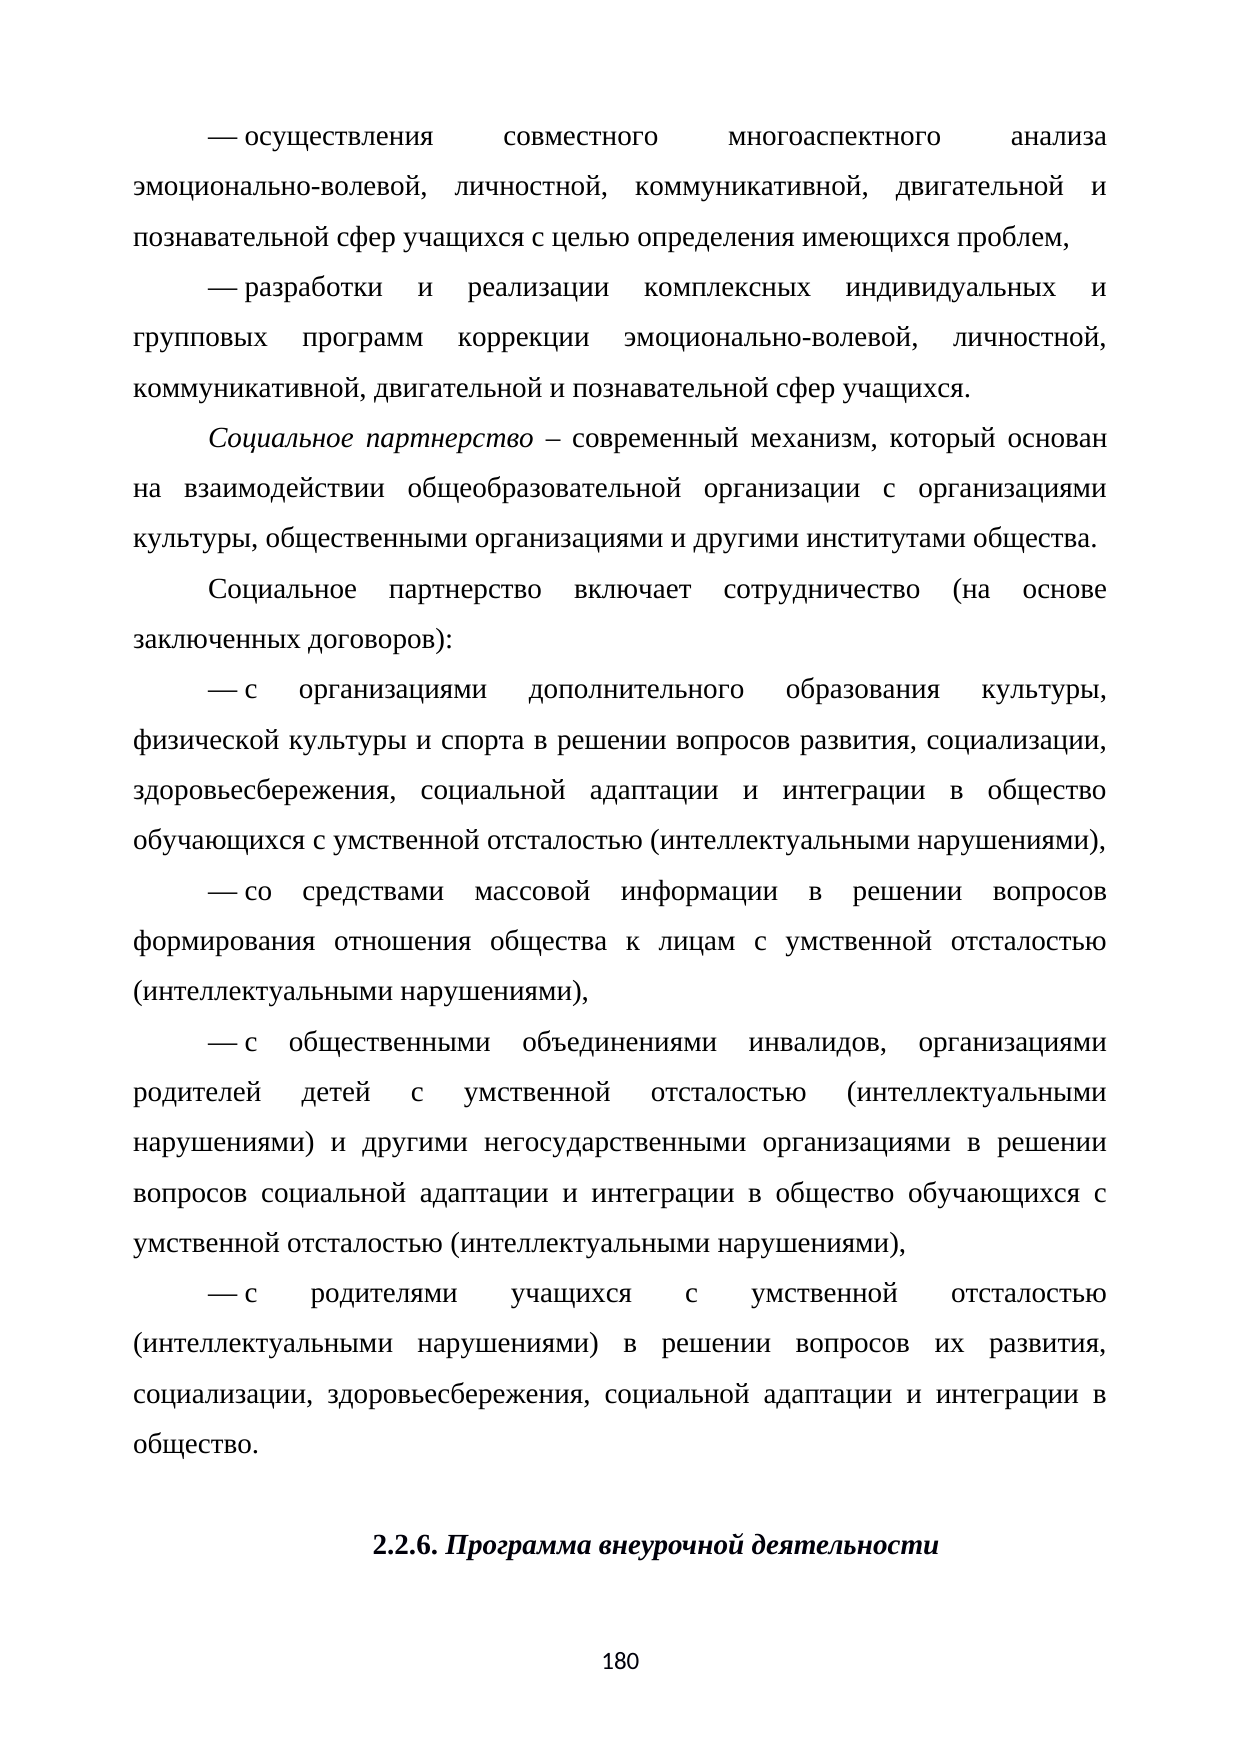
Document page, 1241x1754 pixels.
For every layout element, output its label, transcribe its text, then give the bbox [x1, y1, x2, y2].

text ― с родителями учащихся с умственной отсталостью (интеллектуальными нарушениями) в решении вопросов их развития, социализации, здоровьесбережения, социальной адаптации и интеграции в общество. [133, 1275, 1107, 1460]
text Социальное партнерство включает сотрудничество (на основе заключенных договоров): [133, 571, 1107, 655]
text 2.2.6. Программа внеурочной деятельности [133, 1527, 1107, 1560]
text ― разработки и реализации комплексных индивидуальных и групповых программ коррекции эмоционально-волевой, личностной, коммуникативной, двигательной и познавательной сфер учащихся. [133, 269, 1107, 403]
text ― с организациями дополнительного образования культуры, физической культуры и спорта в решении вопросов развития, социализации, здоровьесбережения, социальной адаптации и интеграции в общество обучающихся с умственной отсталостью (интеллектуальными нарушениями), [133, 672, 1107, 856]
text ― осуществления совместного многоаспектного анализа эмоционально-волевой, личностной, коммуникативной, двигательной и познавательной сфер учащихся с целью определения имеющихся проблем, [133, 118, 1107, 252]
text ― со средствами массовой информации в решении вопросов формирования отношения общества к лицам с умственной отсталостью (интеллектуальными нарушениями), [133, 873, 1107, 1007]
text Социальное партнерство – современный механизм, который основан на взаимодействии общеобразовательной организации с организациями культуры, общественными организациями и другими институтами общества. [133, 420, 1107, 554]
text ― с общественными объединениями инвалидов, организациями родителей детей с умственной отсталостью (интеллектуальными нарушениями) и другими негосударственными организациями в решении вопросов социальной адаптации и интеграции в общество обучающихся с умственной отсталостью (интеллектуальными нарушениями), [133, 1024, 1107, 1258]
